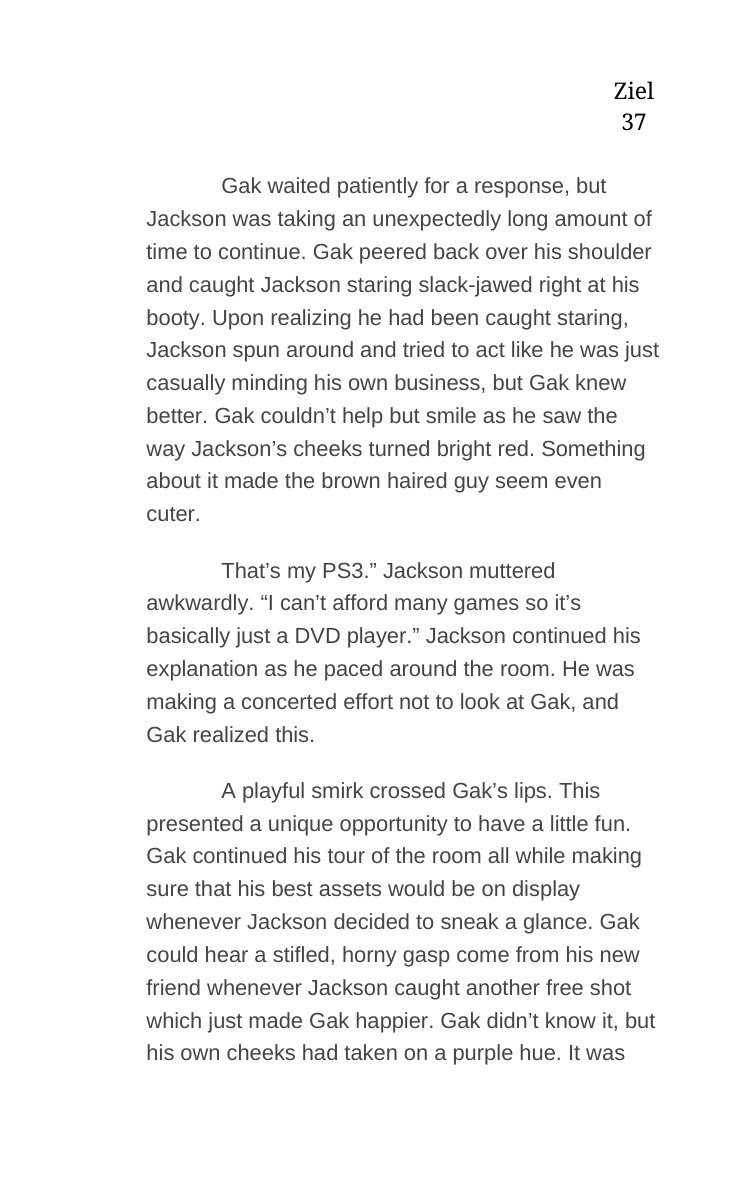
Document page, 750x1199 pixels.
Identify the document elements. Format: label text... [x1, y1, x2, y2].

text That’s my PS3.” Jackson muttered awkwardly. “I can’t afford many games so it’s basically just a DVD player.” Jackson continued his explanation as he paced around the room. He was making a concerted effort not to look at Gak, and Gak realized this. [146, 550, 660, 747]
text Gak waited patiently for a response, but Jackson was taking an unexpectedly long amount of time to continue. Gak peered back over his shoulder and caught Jackson staring slack-jawed right at his booty. Upon realizing he had been caught staring, Jackson spun around and tried to act like he was just casually minding his own business, but Gak knew better. Gak couldn’t help but smile as he saw the way Jackson’s cheeks turned bright red. Something about it made the brown haired guy seem even cuter. [146, 166, 660, 526]
